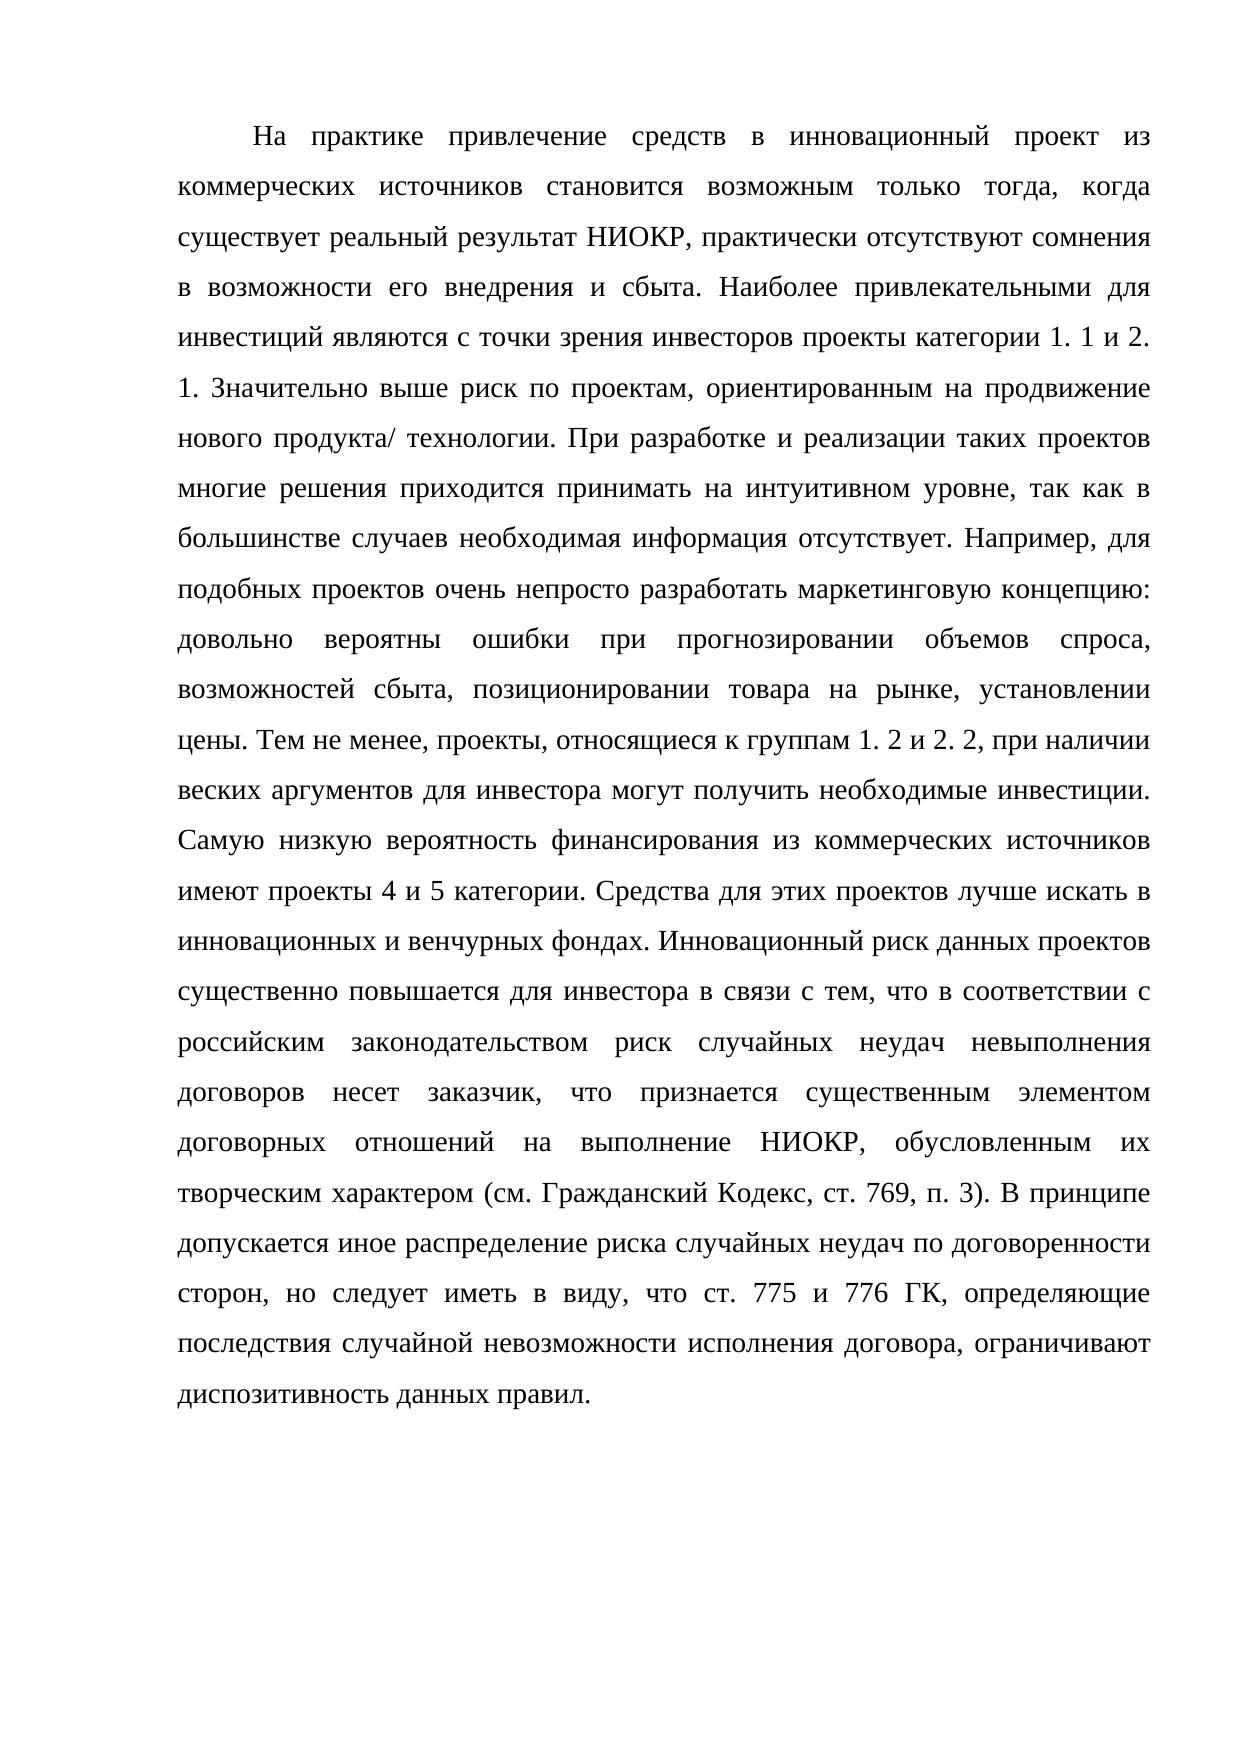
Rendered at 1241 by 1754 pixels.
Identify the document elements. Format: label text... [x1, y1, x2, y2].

text На практике привлечение средств в инновационный проект из коммерческих источников становится возможным только тогда, когда существует реальный результат НИОКР, практически отсутствуют сомнения в возможности его внедрения и сбыта. Наиболее привлекательными для инвестиций являются с точки зрения инвесторов проекты категории 1. 1 и 2. 1. Значительно выше риск по проектам, ориентированным на продвижение нового продукта/ технологии. При разработке и реализации таких проектов многие решения приходится принимать на интуитивном уровне, так как в большинстве случаев необходимая информация отсутствует. Например, для подобных проектов очень непросто разработать маркетинговую концепцию: довольно вероятны ошибки при прогнозировании объемов спроса, возможностей сбыта, позиционировании товара на рынке, установлении цены. Тем не менее, проекты, относящиеся к группам 1. 2 и 2. 2, при наличии веских аргументов для инвестора могут получить необходимые инвестиции. Самую низкую вероятность финансирования из коммерческих источников имеют проекты 4 и 5 категории. Средства для этих проектов лучше искать в инновационных и венчурных фондах. Инновационный риск данных проектов существенно повышается для инвестора в связи с тем, что в соответствии с российским законодательством риск случайных неудач невыполнения договоров несет заказчик, что признается существенным элементом договорных отношений на выполнение НИОКР, обусловленным их творческим характером (см. Гражданский Кодекс, ст. 769, п. 3). В принципе допускается иное распределение риска случайных неудач по договоренности сторон, но следует иметь в виду, что ст. 775 и 776 ГК, определяющие последствия случайной невозможности исполнения договора, ограничивают диспозитивность данных правил. [177, 118, 1152, 1409]
